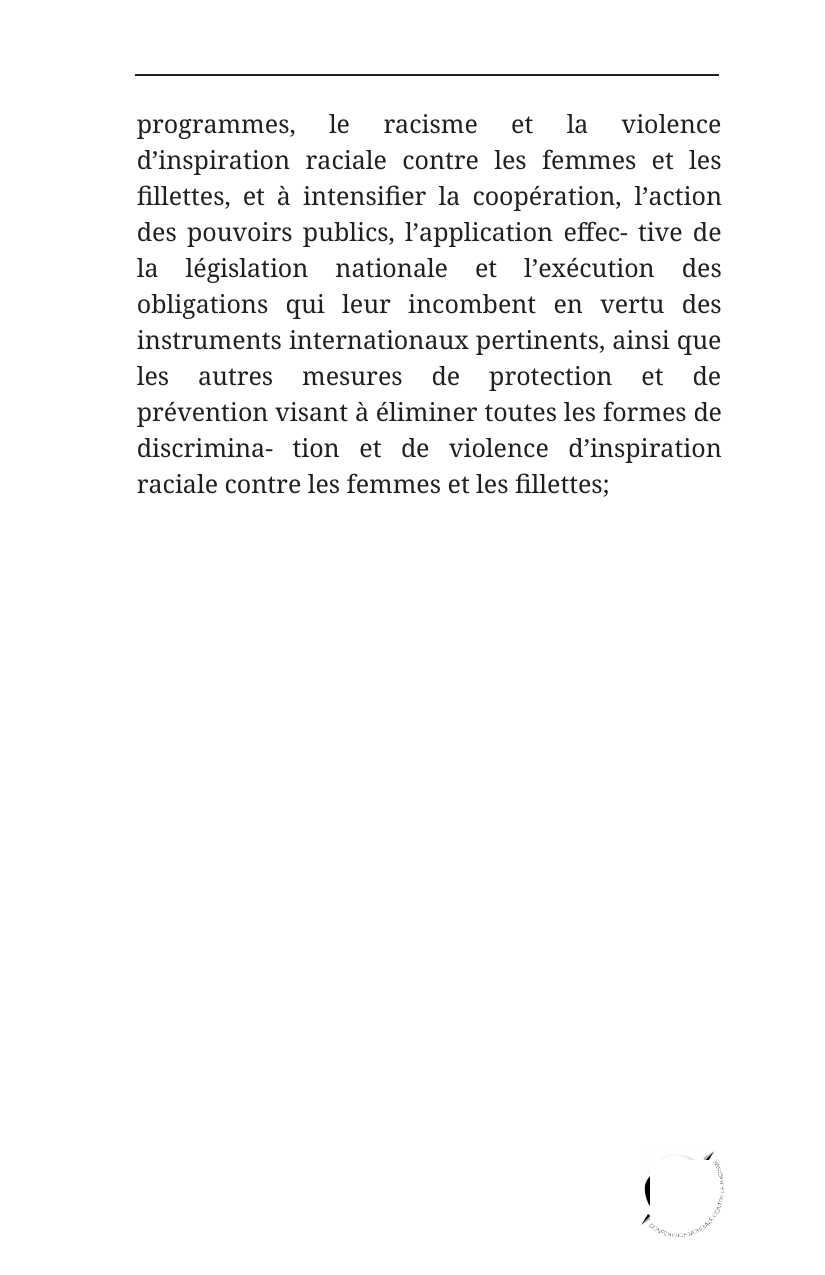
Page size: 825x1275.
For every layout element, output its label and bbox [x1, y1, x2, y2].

picture [641, 1151, 724, 1237]
list [137, 106, 722, 501]
